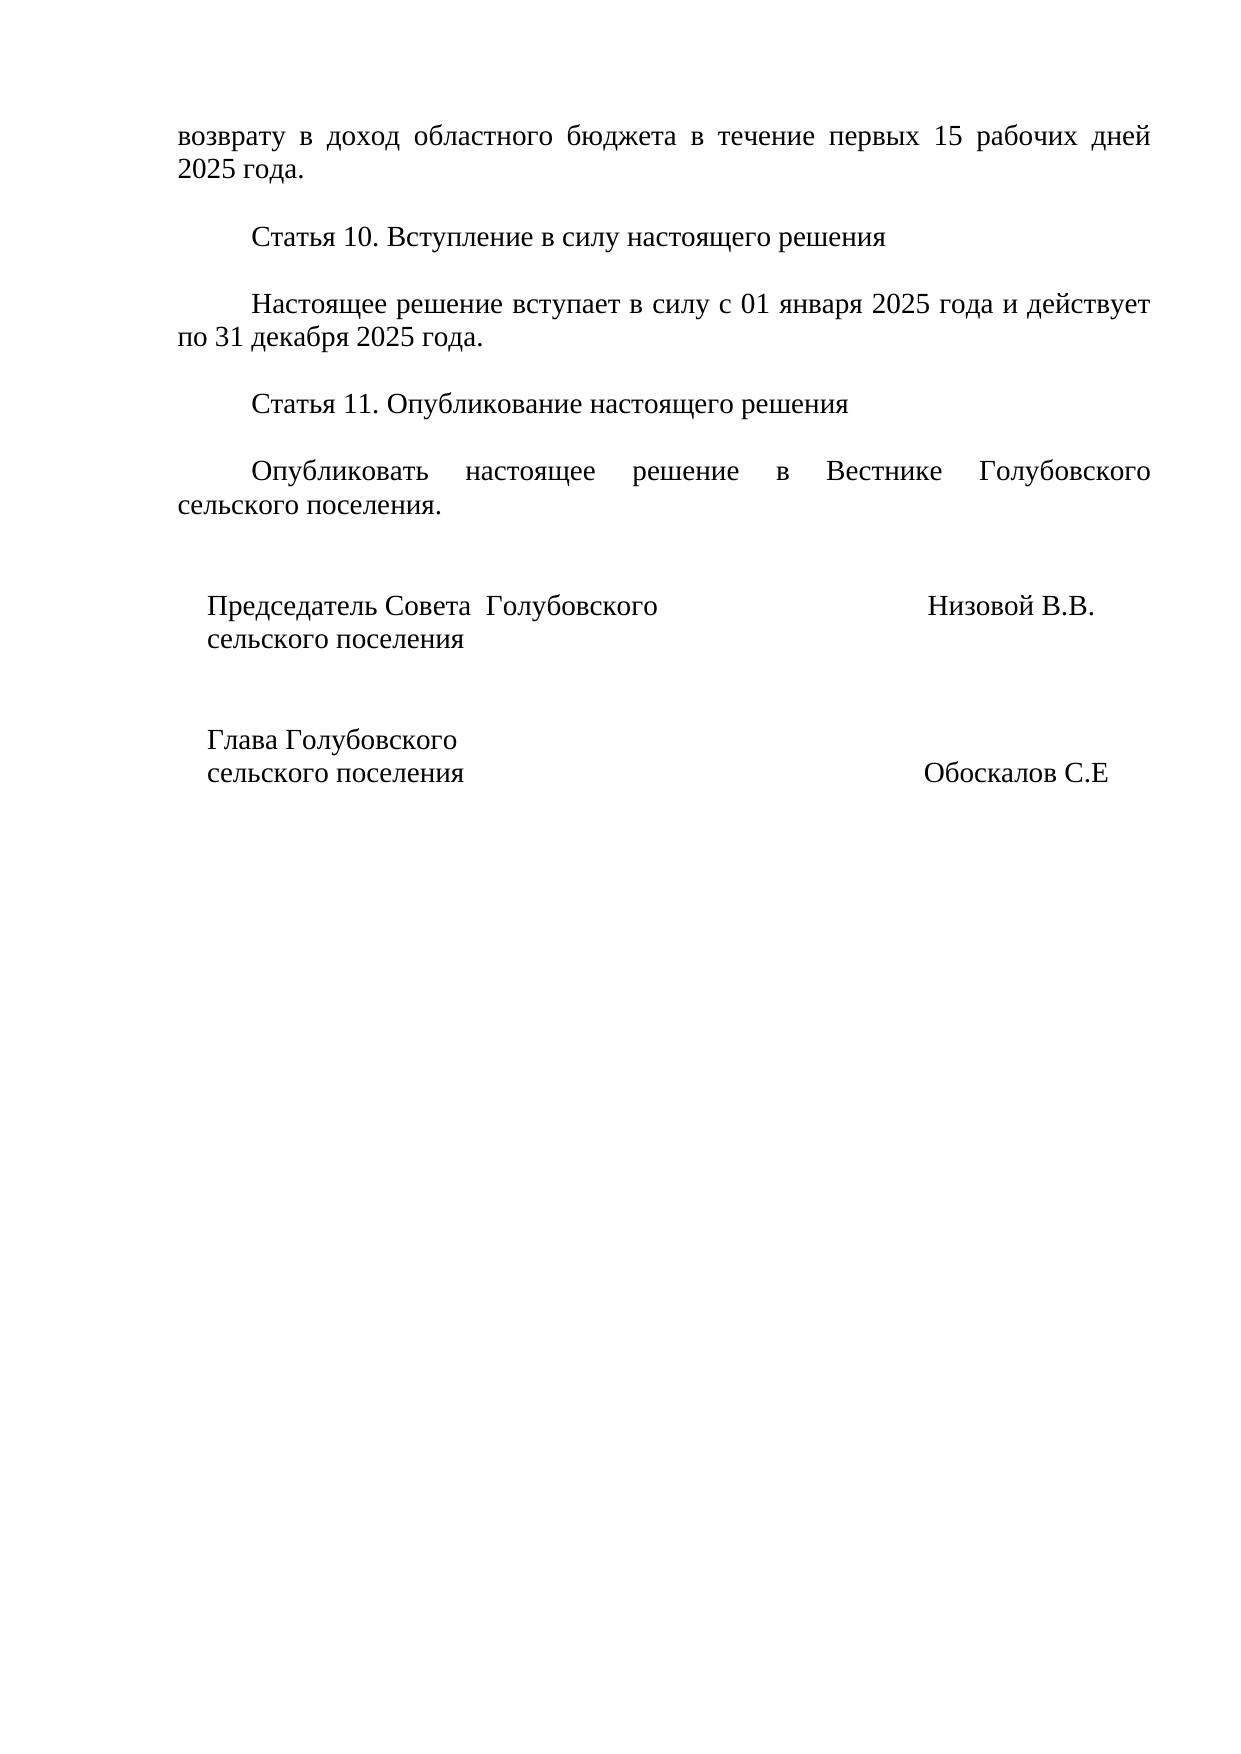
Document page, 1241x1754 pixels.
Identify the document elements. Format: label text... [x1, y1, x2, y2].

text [177, 118, 1152, 185]
text Глава Голубовского [177, 722, 1152, 755]
text Настоящее решение вступает в силу с 01 января 2025 года и действует по 31 декабря 2025 года. [177, 286, 1152, 353]
text Опубликовать настоящее решение в Вестнике Голубовского сельского поселения. [177, 453, 1152, 521]
text Председатель Совета Голубовского Низовой В.В. [177, 588, 1152, 621]
text сельского поселения Обоскалов С.Е [177, 755, 1152, 789]
text Статья 10. Вступление в силу настоящего решения [177, 219, 1152, 252]
text Статья 11. Опубликование настоящего решения [177, 386, 1152, 420]
text сельского поселения [177, 621, 1152, 655]
